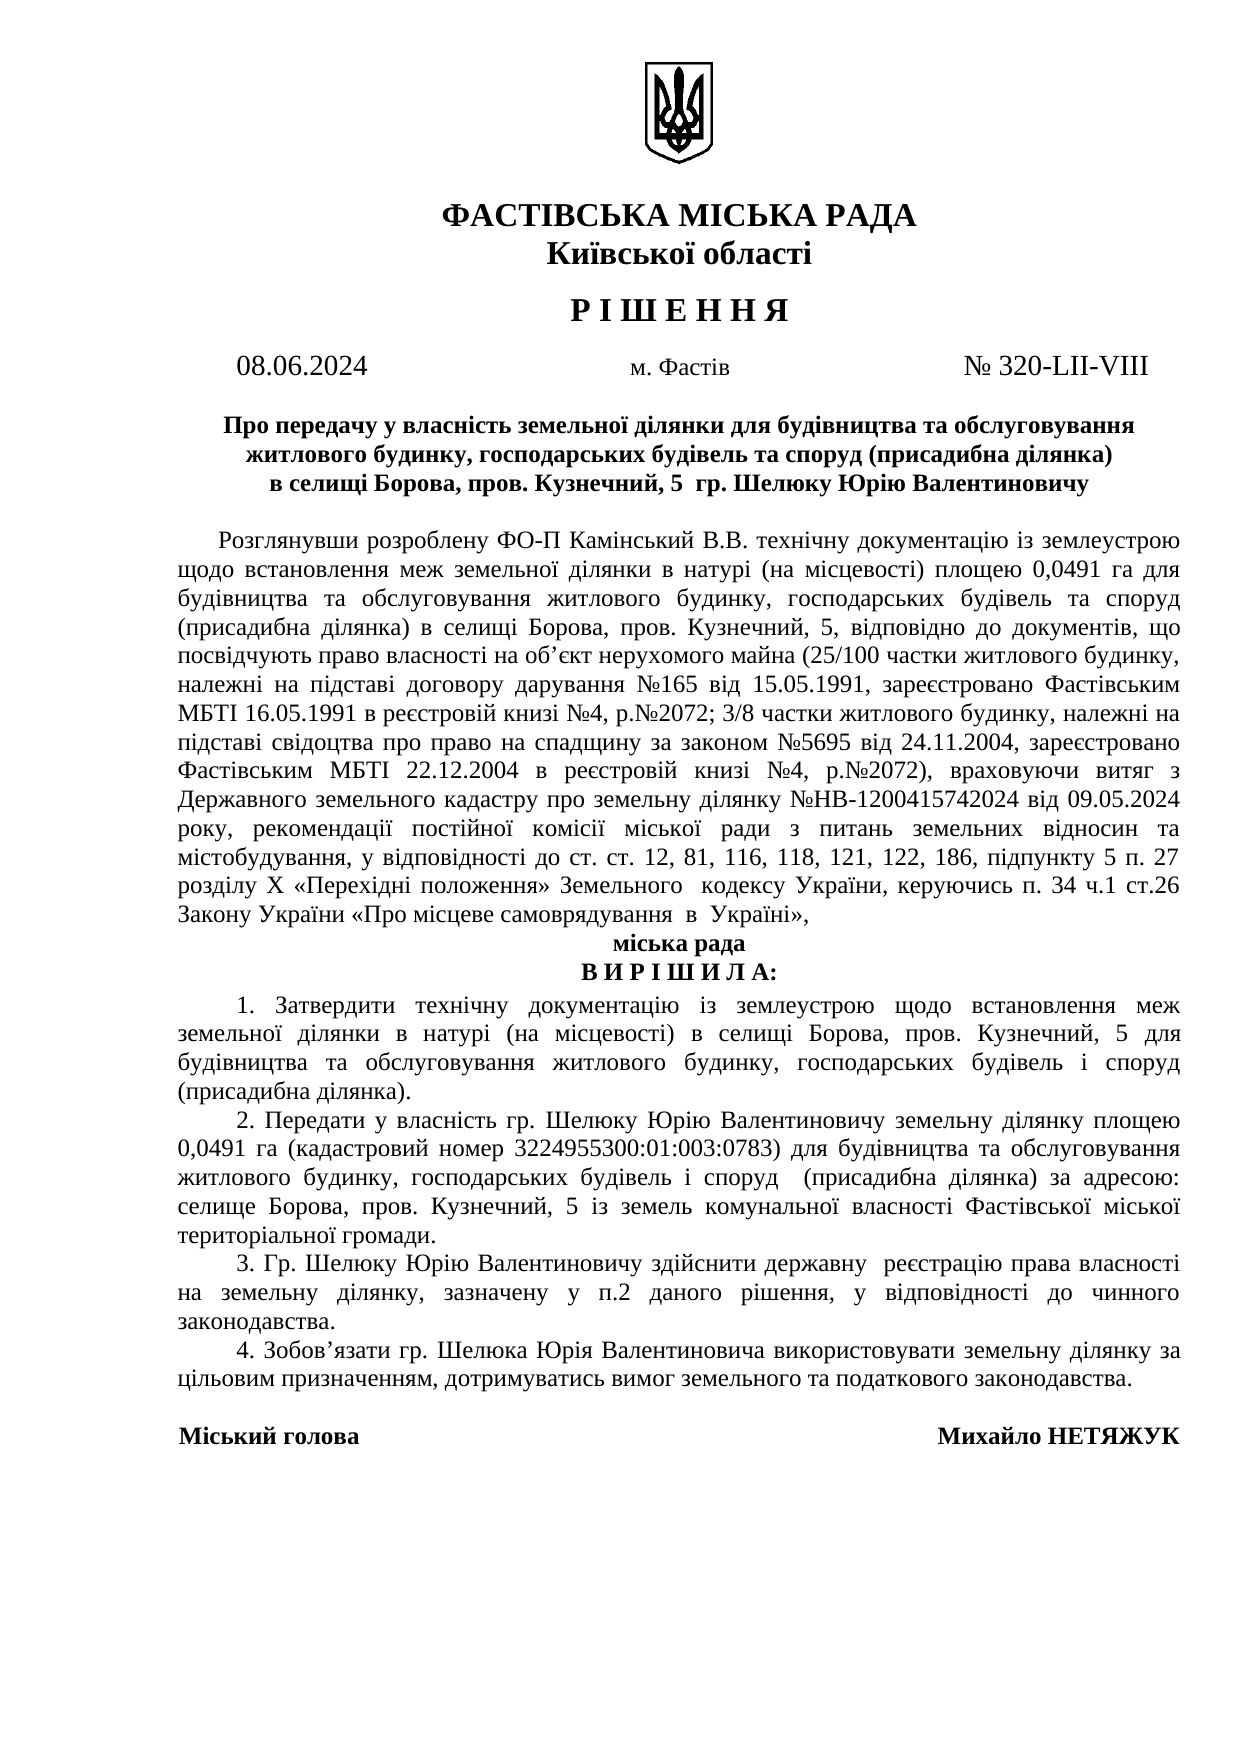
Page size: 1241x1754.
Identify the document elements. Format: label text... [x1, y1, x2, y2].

text Про передачу у власність земельної ділянки для будівництва та обслуговування житлового будинку, господарських будівель та споруд (присадибна ділянка) [177, 410, 1181, 468]
text В И Р І Ш И Л А: [177, 957, 1181, 985]
text міська рада [177, 928, 1181, 957]
text Розглянувши розроблену ФО-П Камінський В.В. технічну документацію із землеустрою щодо встановлення меж земельної ділянки в натурі (на місцевості) площею 0,0491 га для будівництва та обслуговування житлового будинку, господарських будівель та споруд (присадибна ділянка) в селищі Борова, пров. Кузнечний, 5, відповідно до документів, що посвідчують право власності на об’єкт нерухомого майна (25/100 частки житлового будинку, належні на підставі договору дарування №165 від 15.05.1991, зареєстровано Фастівським МБТІ 16.05.1991 в реєстровій книзі №4, р.№2072; 3/8 частки житлового будинку, належні на підставі свідоцтва про право на спадщину за законом №5695 від 24.11.2004, зареєстровано Фастівським МБТІ 22.12.2004 в реєстровій книзі №4, р.№2072), враховуючи витяг з Державного земельного кадастру про земельну ділянку №НВ-1200415742024 від 09.05.2024 року, рекомендації постійної комісії міської ради з питань земельних відносин та містобудування, у відповідності до ст. ст. 12, 81, 116, 118, 121, 122, 186, підпункту 5 п. 27 розділу Х «Перехідні положення» Земельного кодексу України, керуючись п. 34 ч.1 ст.26 Закону України «Про місцеве самоврядування в Україні», [177, 525, 1181, 928]
text Р І Ш Е Н Н Я [177, 291, 1181, 329]
text Міський голова Михайло НЕТЯЖУК [177, 1421, 1181, 1450]
text 08.06.2024 м. Фастів № 320-LII-VIII [177, 348, 1181, 382]
text Київської області [177, 233, 1181, 271]
text 1. Затвердити технічну документацію із землеустрою щодо встановлення меж земельної ділянки в натурі (на місцевості) в селищі Борова, пров. Кузнечний, 5 для будівництва та обслуговування житлового будинку, господарських будівель і споруд (присадибна ділянка). [177, 990, 1181, 1105]
text в селищі Борова, пров. Кузнечний, 5 гр. Шелюку Юрію Валентиновичу [177, 468, 1181, 497]
text 2. Передати у власність гр. Шелюку Юрію Валентиновичу земельну ділянку площею 0,0491 га (кадастровий номер 3224955300:01:003:0783) для будівництва та обслуговування житлового будинку, господарських будівель і споруд (присадибна ділянка) за адресою: селище Борова, пров. Кузнечний, 5 із земель комунальної власності Фастівської міської територіальної громади. [177, 1105, 1181, 1248]
text 4. Зобов’язати гр. Шелюка Юрія Валентиновича використовувати земельну ділянку за цільовим призначенням, дотримуватись вимог земельного та податкового законодавства. [177, 1335, 1181, 1392]
text 3. Гр. Шелюку Юрію Валентиновичу здійснити державну реєстрацію права власності на земельну ділянку, зазначену у п.2 даного рішення, у відповідності до чинного законодавства. [177, 1248, 1181, 1335]
picture [643, 60, 715, 165]
text ФАСТІВСЬКА МІСЬКА РАДА [177, 195, 1181, 233]
